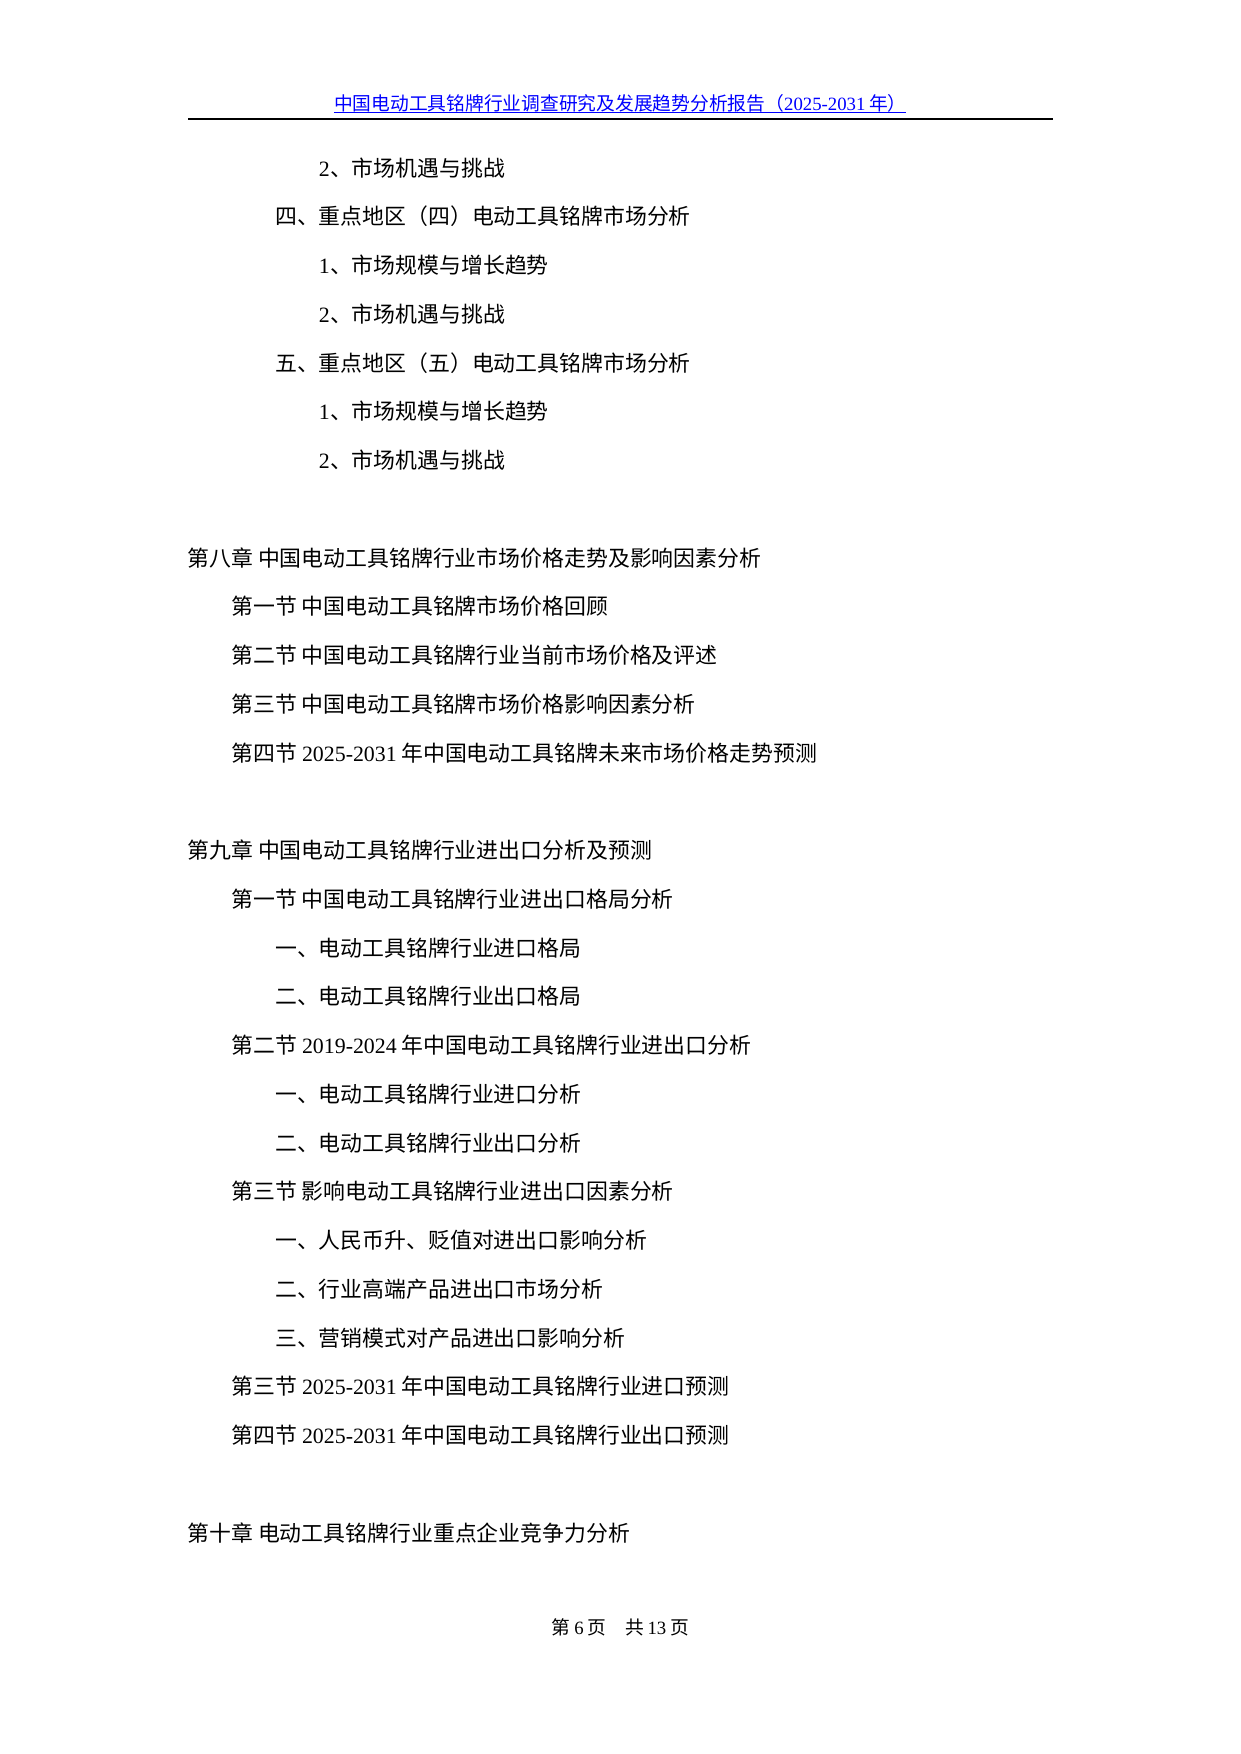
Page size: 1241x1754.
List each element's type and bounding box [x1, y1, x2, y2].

text [187, 150, 1053, 1548]
